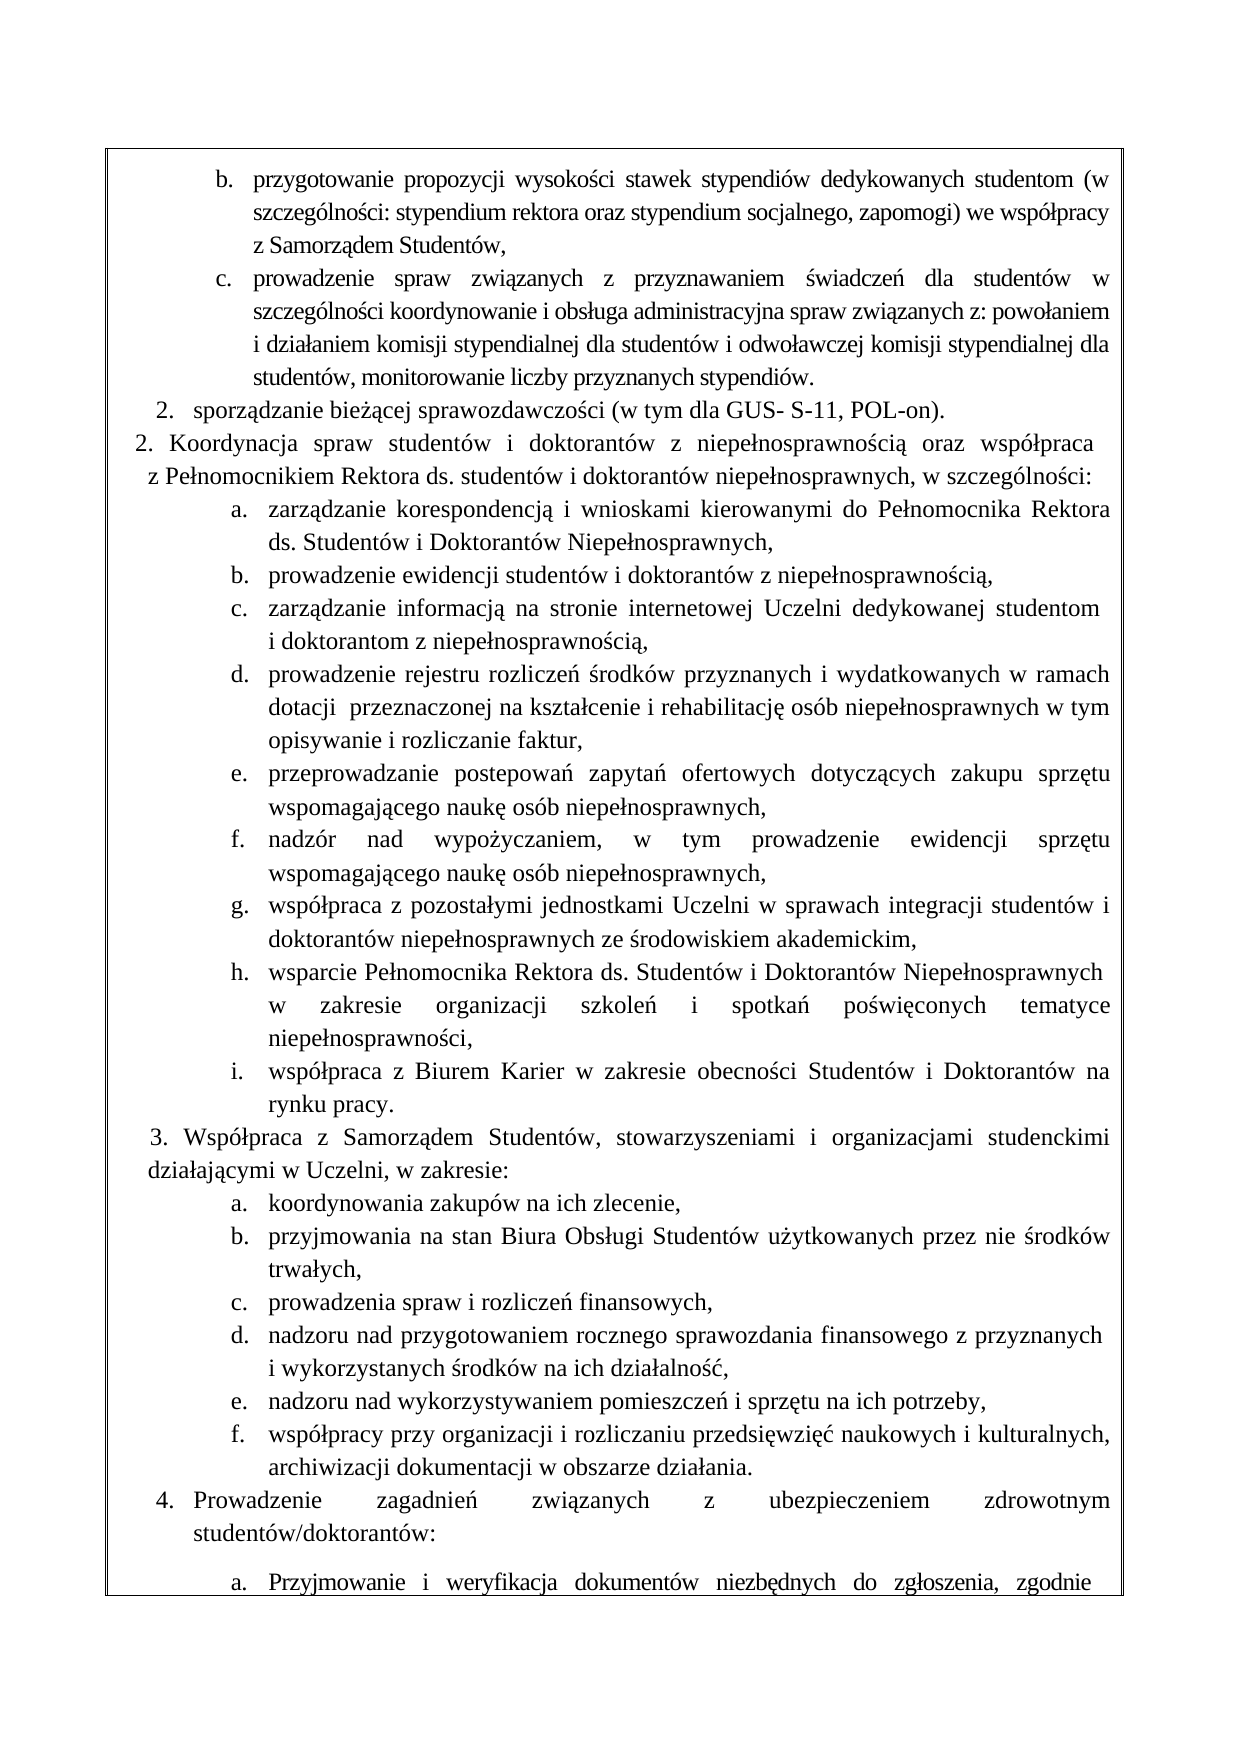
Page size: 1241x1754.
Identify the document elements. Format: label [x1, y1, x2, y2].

table_cell [108, 149, 1121, 1595]
